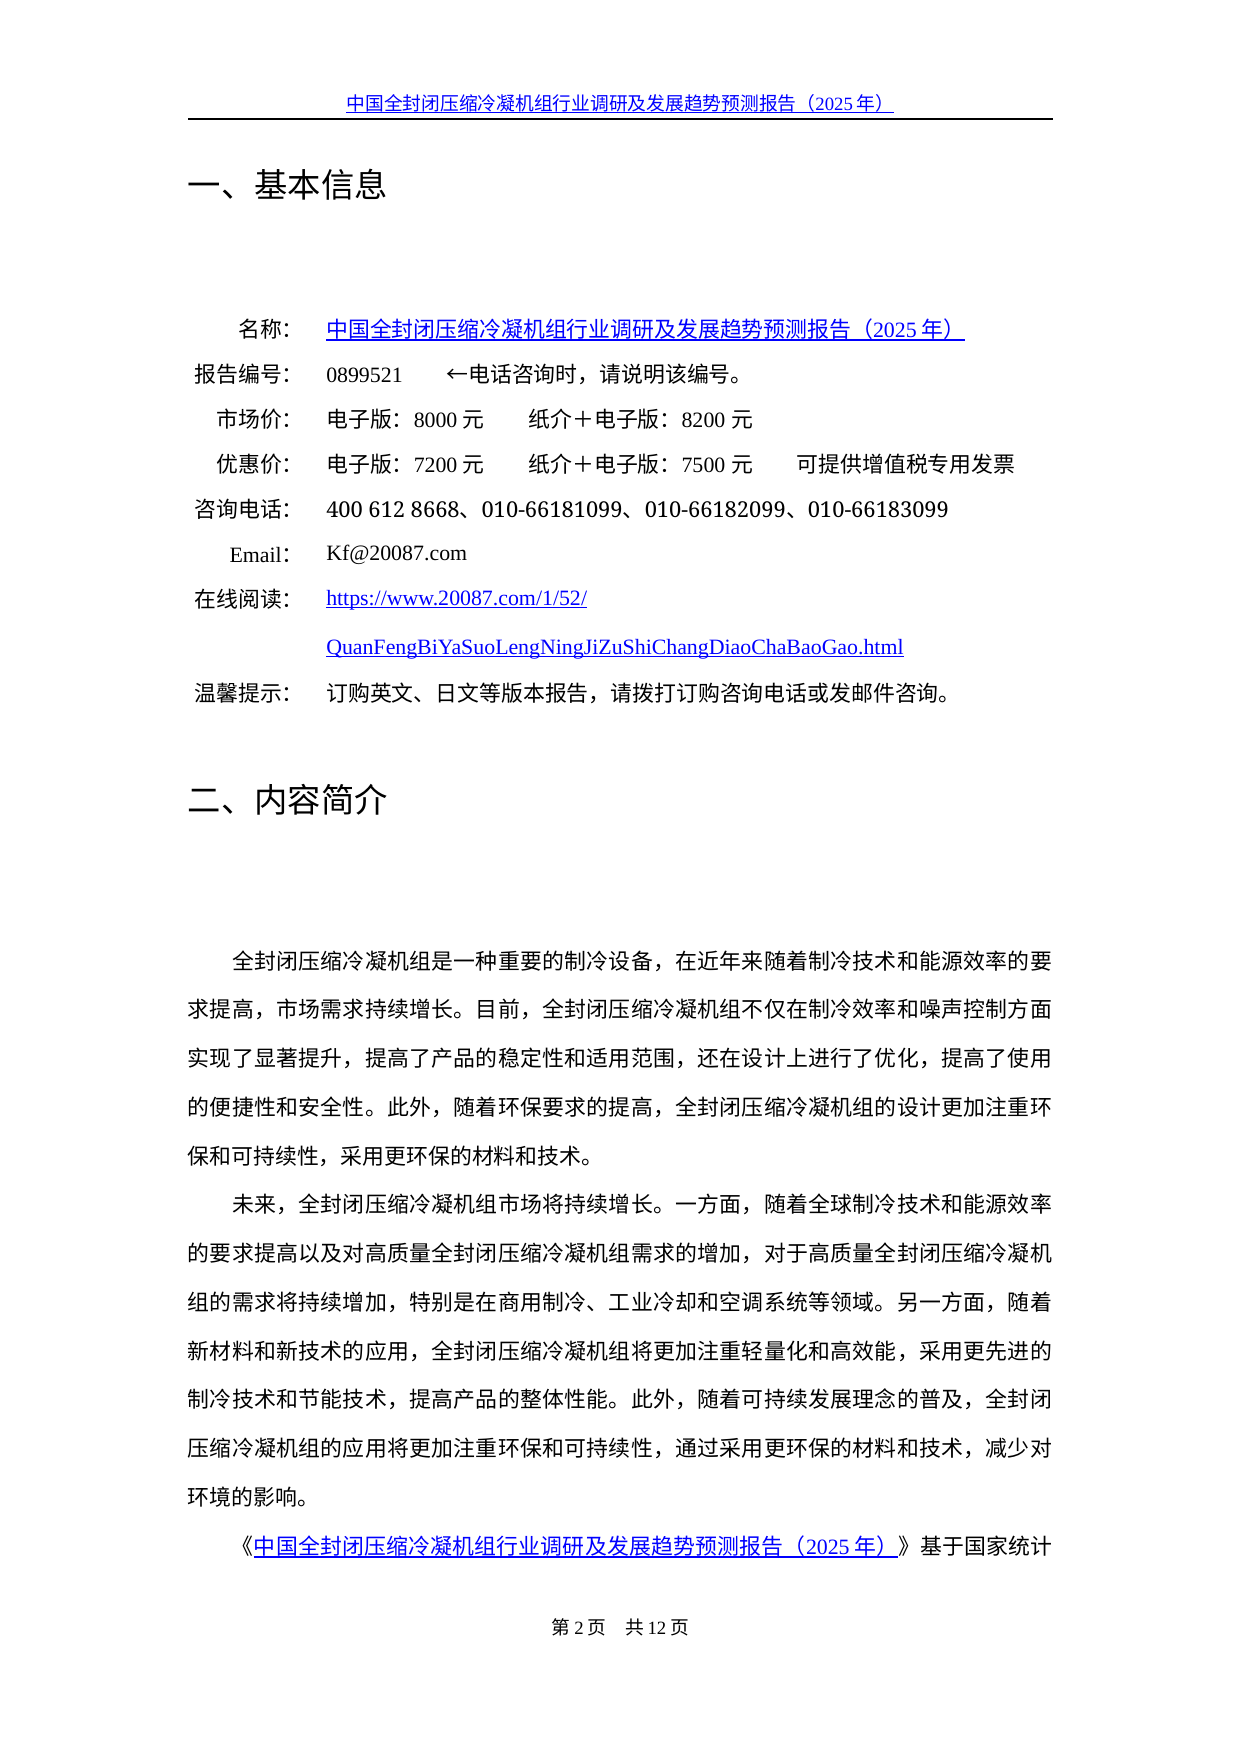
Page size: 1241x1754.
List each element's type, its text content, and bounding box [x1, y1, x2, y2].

table_cell 400 612 8668、010-66181099、010-66182099、010-66183099 [315, 492, 1073, 537]
table_cell 订购英文、日文等版本报告，请拨打订购咨询电话或发邮件咨询。 [315, 675, 1073, 720]
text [187, 943, 1053, 1561]
table_header 名称： [167, 312, 315, 357]
table_cell 电子版：7200 元 纸介＋电子版：7500 元 可提供增值税专用发票 [315, 447, 1073, 492]
table_cell 咨询电话： [167, 492, 315, 537]
table_cell 报告编号： [167, 357, 315, 402]
title 二、内容简介 [187, 766, 1053, 831]
table_cell 0899521 ←电话咨询时，请说明该编号。 [315, 357, 1073, 402]
table_cell 优惠价： [167, 447, 315, 492]
table_cell 在线阅读： [167, 582, 315, 675]
title 一、基本信息 [187, 150, 1053, 215]
table_header 中国全封闭压缩冷凝机组行业调研及发展趋势预测报告（2025年） [315, 312, 1073, 357]
table_cell 市场价： [167, 402, 315, 447]
table_cell [315, 582, 1073, 675]
table_cell Kf@20087.com [315, 537, 1073, 582]
table_cell 电子版：8000 元 纸介＋电子版：8200 元 [315, 402, 1073, 447]
table_cell 温馨提示： [167, 675, 315, 720]
table_cell Email： [167, 537, 315, 582]
